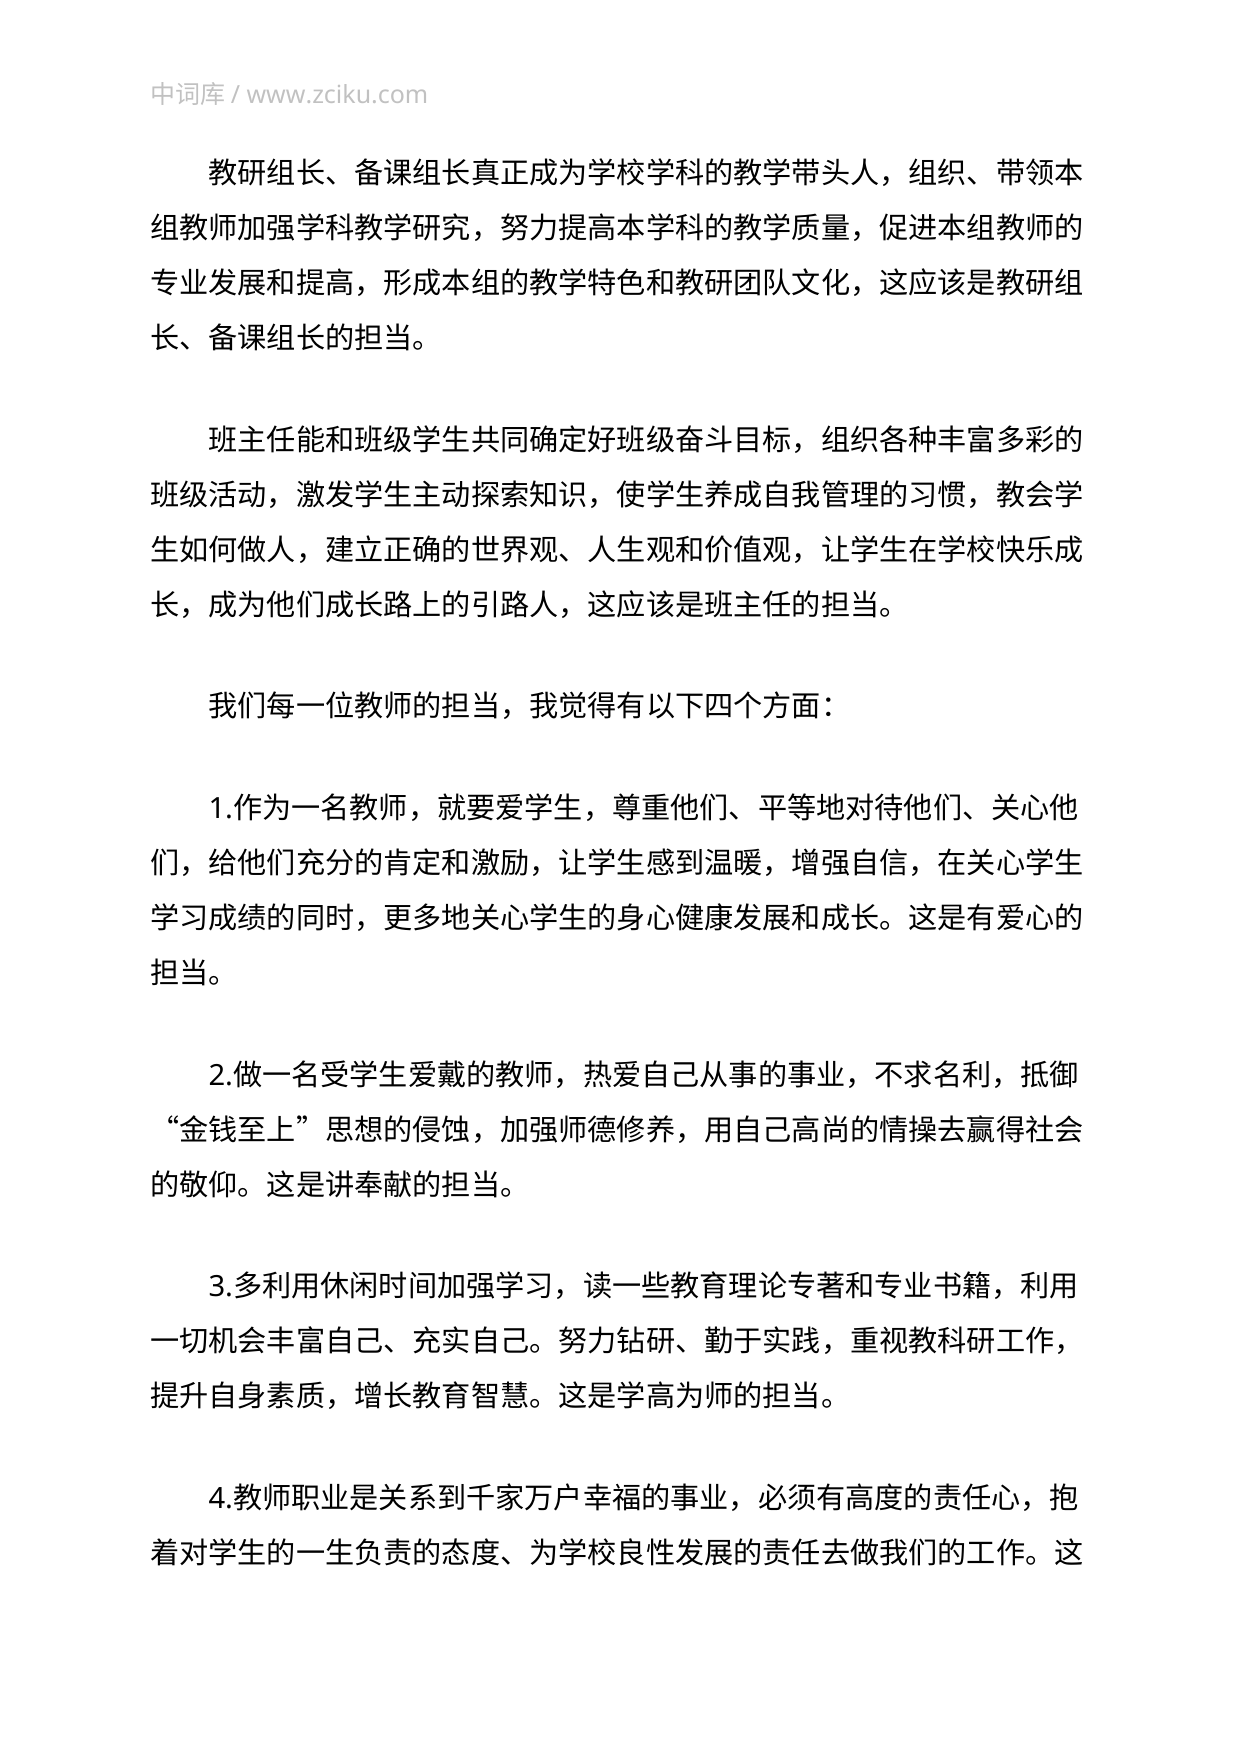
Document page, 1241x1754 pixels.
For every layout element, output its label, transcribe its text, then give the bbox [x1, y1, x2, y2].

text 班主任能和班级学生共同确定好班级奋斗目标，组织各种丰富多彩的班级活动，激发学生主动探索知识，使学生养成自我管理的习惯，教会学生如何做人，建立正确的世界观、人生观和价值观，让学生在学校快乐成长，成为他们成长路上的引路人，这应该是班主任的担当。 [150, 416, 1090, 623]
text 1.作为一名教师，就要爱学生，尊重他们、平等地对待他们、关心他们，给他们充分的肯定和激励，让学生感到温暖，增强自信，在关心学生学习成绩的同时，更多地关心学生的身心健康发展和成长。这是有爱心的担当。 [150, 785, 1090, 992]
text 2.做一名受学生爱戴的教师，热爱自己从事的事业，不求名利，抵御“金钱至上”思想的侵蚀，加强师德修养，用自己高尚的情操去赢得社会的敬仰。这是讲奉献的担当。 [150, 1051, 1090, 1203]
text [150, 1474, 1090, 1572]
text 3.多利用休闲时间加强学习，读一些教育理论专著和专业书籍，利用一切机会丰富自己、充实自己。努力钻研、勤于实践，重视教科研工作，提升自身素质，增长教育智慧。这是学高为师的担当。 [150, 1263, 1090, 1415]
text 我们每一位教师的担当，我觉得有以下四个方面： [150, 683, 1090, 725]
text 教研组长、备课组长真正成为学校学科的教学带头人，组织、带领本组教师加强学科教学研究，努力提高本学科的教学质量，促进本组教师的专业发展和提高，形成本组的教学特色和教研团队文化，这应该是教研组长、备课组长的担当。 [150, 150, 1090, 357]
